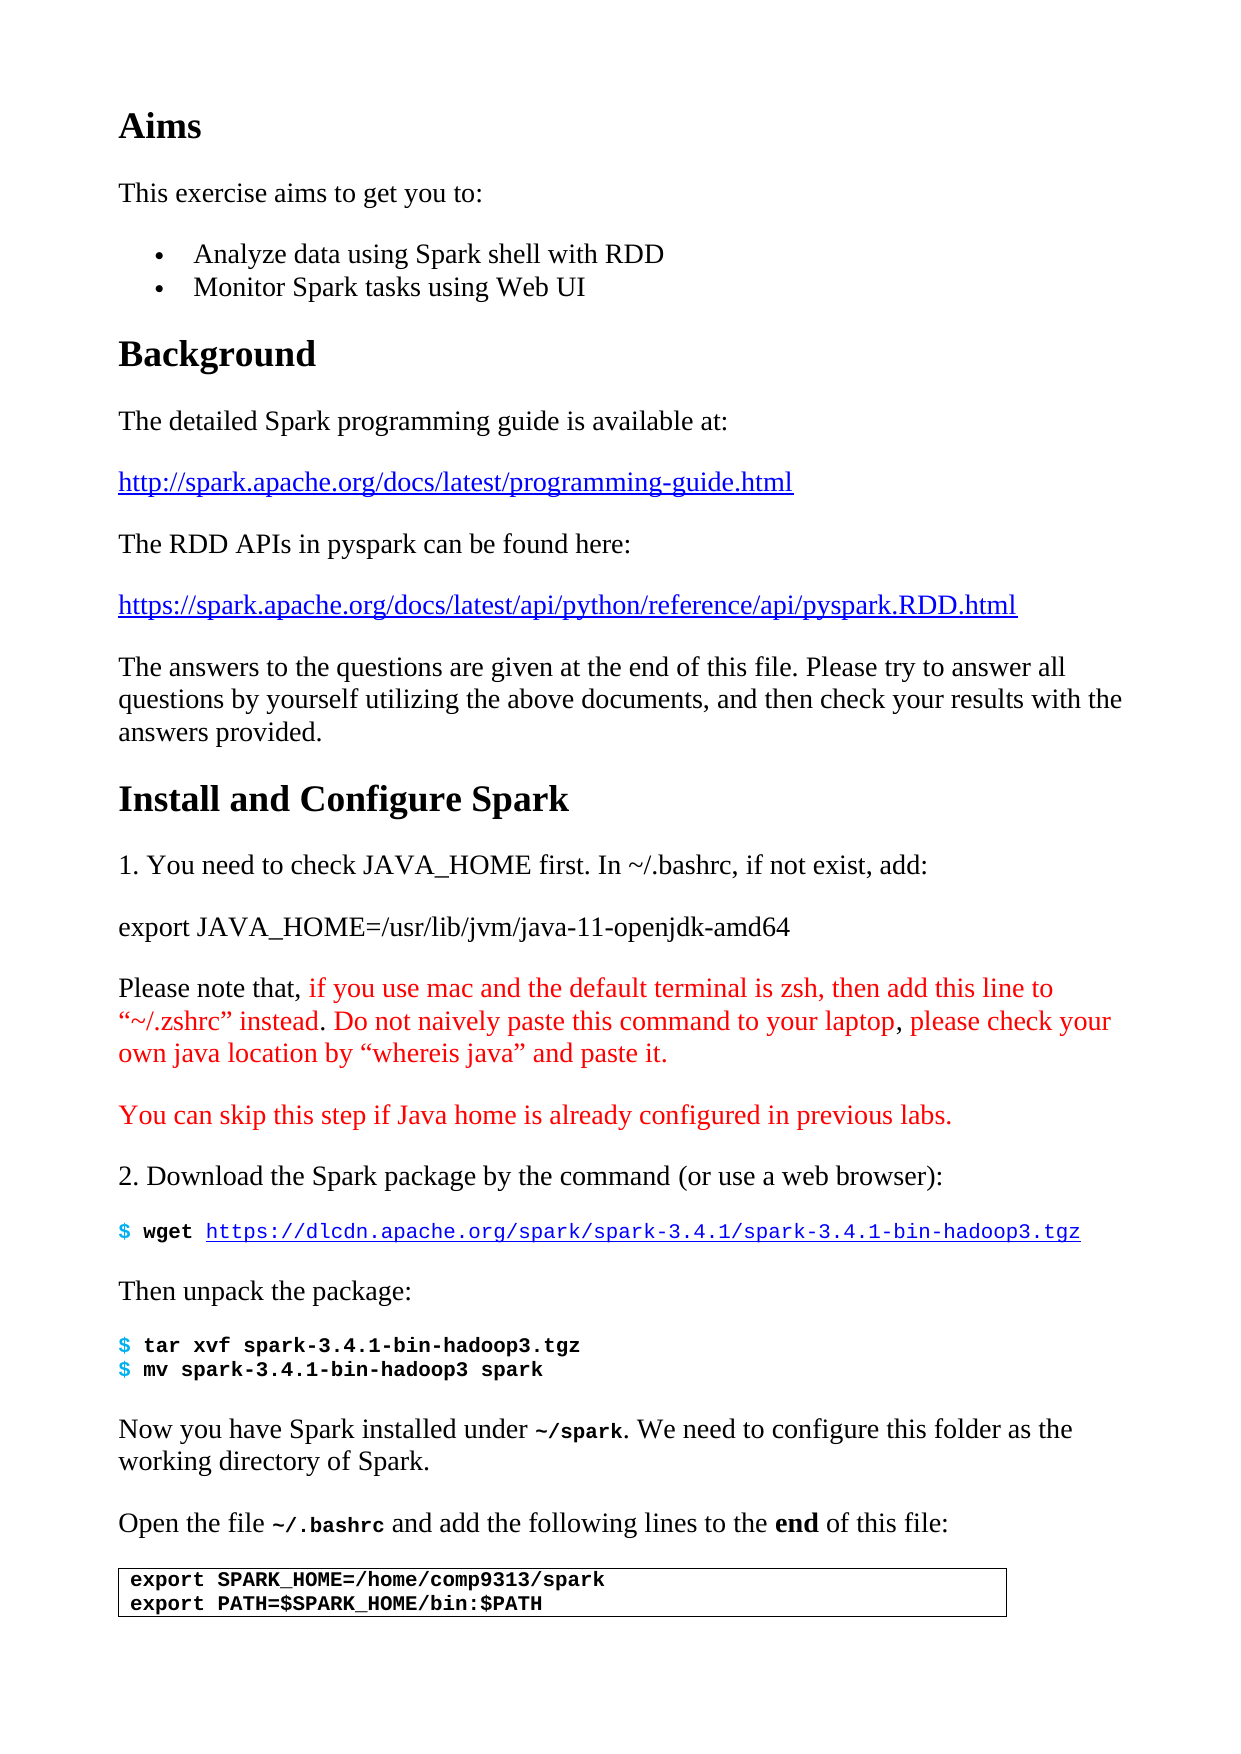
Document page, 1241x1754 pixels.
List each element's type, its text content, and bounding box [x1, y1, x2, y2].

text Open the file ~/.bashrc and add the following lines to the end of this file: [118, 1506, 1137, 1539]
text https://spark.apache.org/docs/latest/api/python/reference/api/pyspark.RDD.html [118, 588, 1137, 621]
text 2. Download the Spark package by the command (or use a web browser): [118, 1159, 1137, 1192]
text The detailed Spark programming guide is available at: [118, 403, 1137, 436]
text $ tar xvf spark-3.4.1-bin-hadoop3.tgz [118, 1335, 1137, 1359]
text The RDD APIs in pyspark can be found here: [118, 527, 1137, 559]
text $ wget https://dlcdn.apache.org/spark/spark-3.4.1/spark-3.4.1-bin-hadoop3.tgz [118, 1221, 1137, 1245]
text This exercise aims to get you to: [118, 176, 1137, 208]
text Aims [118, 103, 1137, 147]
subtitle Background [118, 331, 1137, 374]
text http://spark.apache.org/docs/latest/programming-guide.html [118, 465, 1137, 497]
subtitle Install and Configure Spark [118, 776, 1137, 819]
table_header export SPARK_HOME=/home/comp9313/spark export PATH=$SPARK_HOME/bin:$PATH [119, 1569, 1006, 1616]
text The answers to the questions are given at the end of this file. Please try to answer all questions by yourself utilizing the above documents, and then check your results with the answers provided. [118, 650, 1137, 747]
text Then unpack the package: [118, 1274, 1137, 1306]
text You can skip this step if Java home is already configured in previous labs. [118, 1098, 1137, 1130]
list Monitor Spark tasks using Web UI [156, 270, 1137, 302]
text Now you have Spark installed under ~/spark. We need to configure this folder as the working directory of Spark. [118, 1412, 1137, 1477]
text 1. You need to check JAVA_HOME first. In ~/.bashrc, if not exist, add: [118, 848, 1137, 881]
list Analyze data using Spark shell with RDD [156, 237, 1137, 270]
text Please note that, if you use mac and the default terminal is zsh, then add this line to “~/.zshrc” instead. Do not naively paste this command to your laptop, please check your own java location by “whereis java” and paste it. [118, 972, 1137, 1069]
text $ mv spark-3.4.1-bin-hadoop3 spark [118, 1359, 1137, 1383]
text export JAVA_HOME=/usr/lib/jvm/java-11-openjdk-amd64 [118, 910, 1137, 942]
